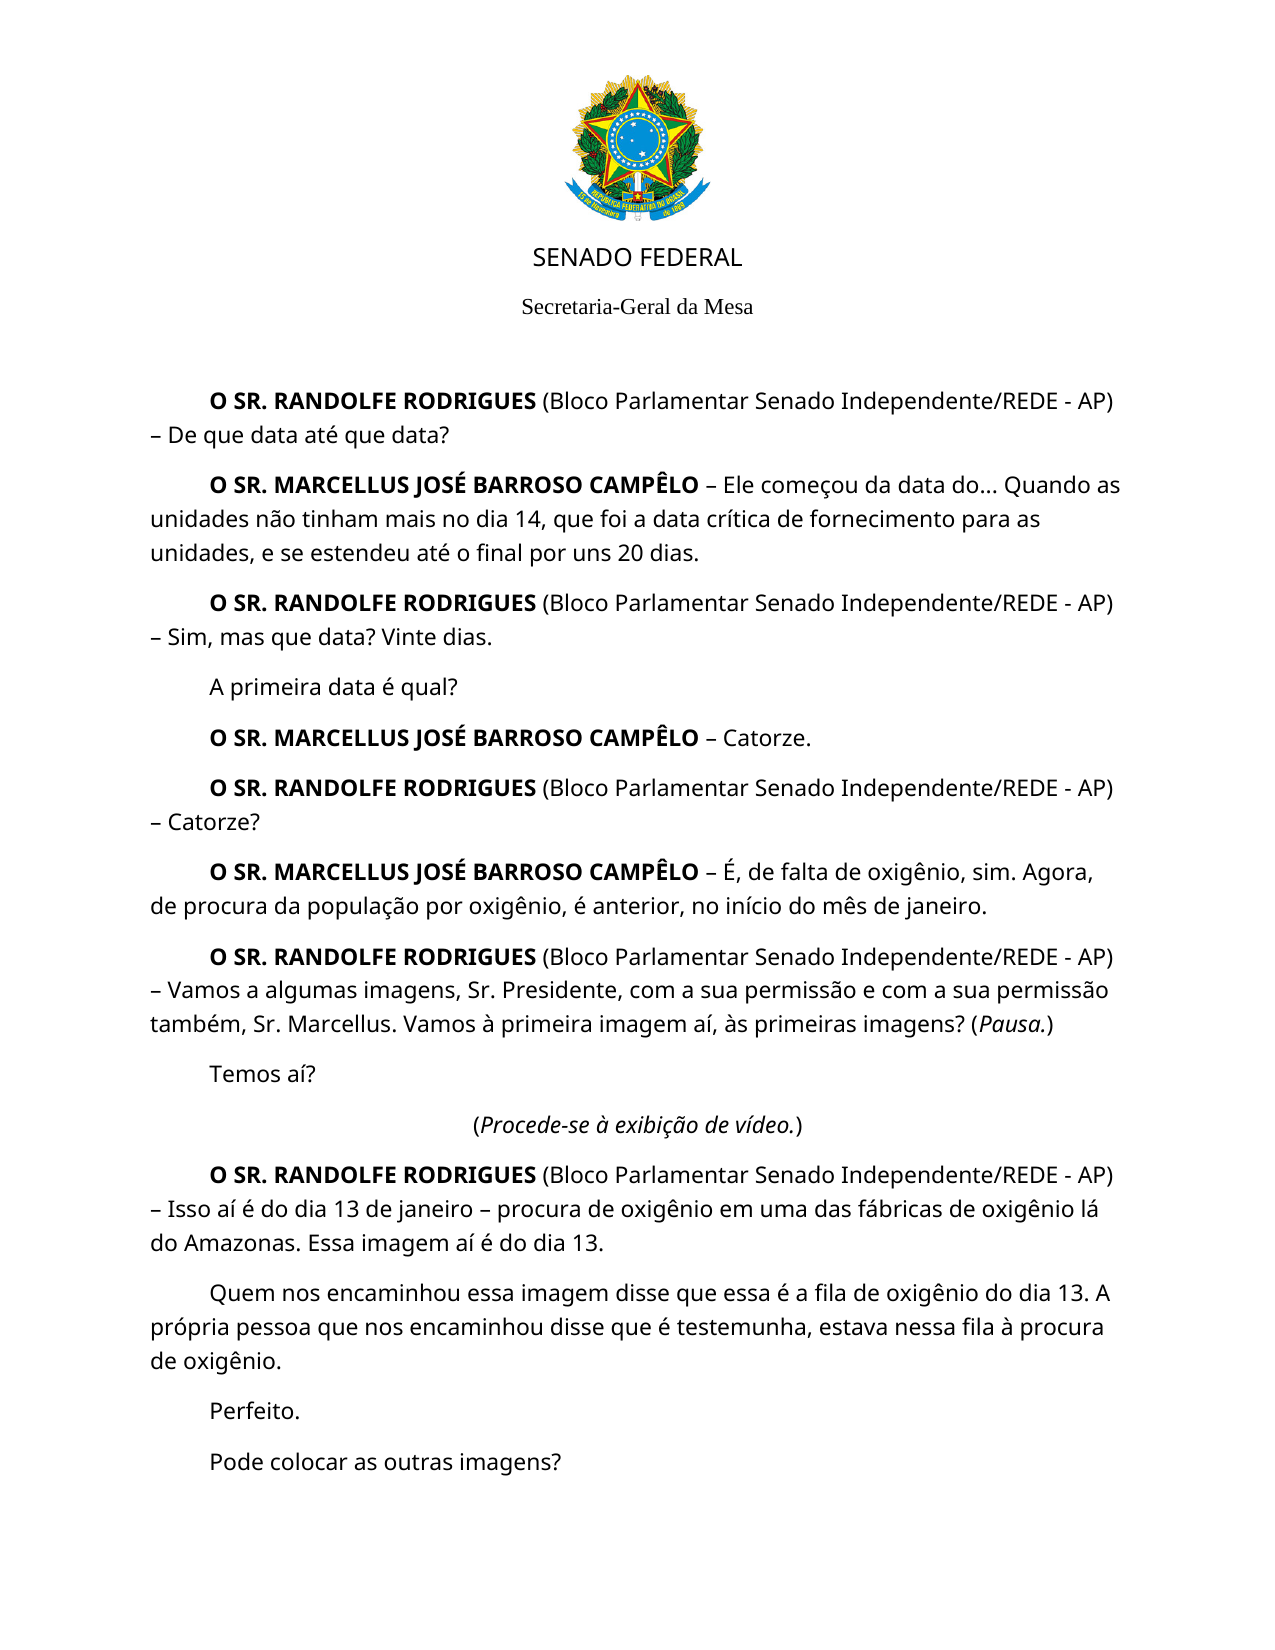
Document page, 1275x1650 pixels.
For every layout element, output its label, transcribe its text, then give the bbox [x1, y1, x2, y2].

text O SR. RANDOLFE RODRIGUES (Bloco Parlamentar Senado Independente/REDE - AP) – Vamos a algumas imagens, Sr. Presidente, com a sua permissão e com a sua permissão também, Sr. Marcellus. Vamos à primeira imagem aí, às primeiras imagens? (Pausa.) [150, 940, 1125, 1039]
picture [564, 75, 711, 221]
text O SR. RANDOLFE RODRIGUES (Bloco Parlamentar Senado Independente/REDE - AP) – Sim, mas que data? Vinte dias. [150, 587, 1125, 652]
text O SR. MARCELLUS JOSÉ BARROSO CAMPÊLO – É, de falta de oxigênio, sim. Agora, de procura da população por oxigênio, é anterior, no início do mês de janeiro. [150, 856, 1125, 921]
text O SR. RANDOLFE RODRIGUES (Bloco Parlamentar Senado Independente/REDE - AP) – Isso aí é do dia 13 de janeiro – procura de oxigênio em uma das fábricas de oxigênio lá do Amazonas. Essa imagem aí é do dia 13. [150, 1159, 1125, 1258]
text Temos aí? [150, 1058, 1125, 1089]
text O SR. RANDOLFE RODRIGUES (Bloco Parlamentar Senado Independente/REDE - AP) – De que data até que data? [150, 385, 1125, 450]
text O SR. MARCELLUS JOSÉ BARROSO CAMPÊLO – Catorze. [150, 722, 1125, 753]
text O SR. MARCELLUS JOSÉ BARROSO CAMPÊLO – Ele começou da data do... Quando as unidades não tinham mais no dia 14, que foi a data crítica de fornecimento para as unidades, e se estendeu até o final por uns 20 dias. [150, 469, 1125, 568]
text O SR. RANDOLFE RODRIGUES (Bloco Parlamentar Senado Independente/REDE - AP) – Catorze? [150, 772, 1125, 837]
text Quem nos encaminhou essa imagem disse que essa é a fila de oxigênio do dia 13. A própria pessoa que nos encaminhou disse que é testemunha, estava nessa fila à procura de oxigênio. [150, 1277, 1125, 1376]
text Perfeito. [150, 1395, 1125, 1426]
text (Procede-se à exibição de vídeo.) [150, 1109, 1125, 1140]
text A primeira data é qual? [150, 671, 1125, 702]
text Pode colocar as outras imagens? [150, 1445, 1125, 1477]
